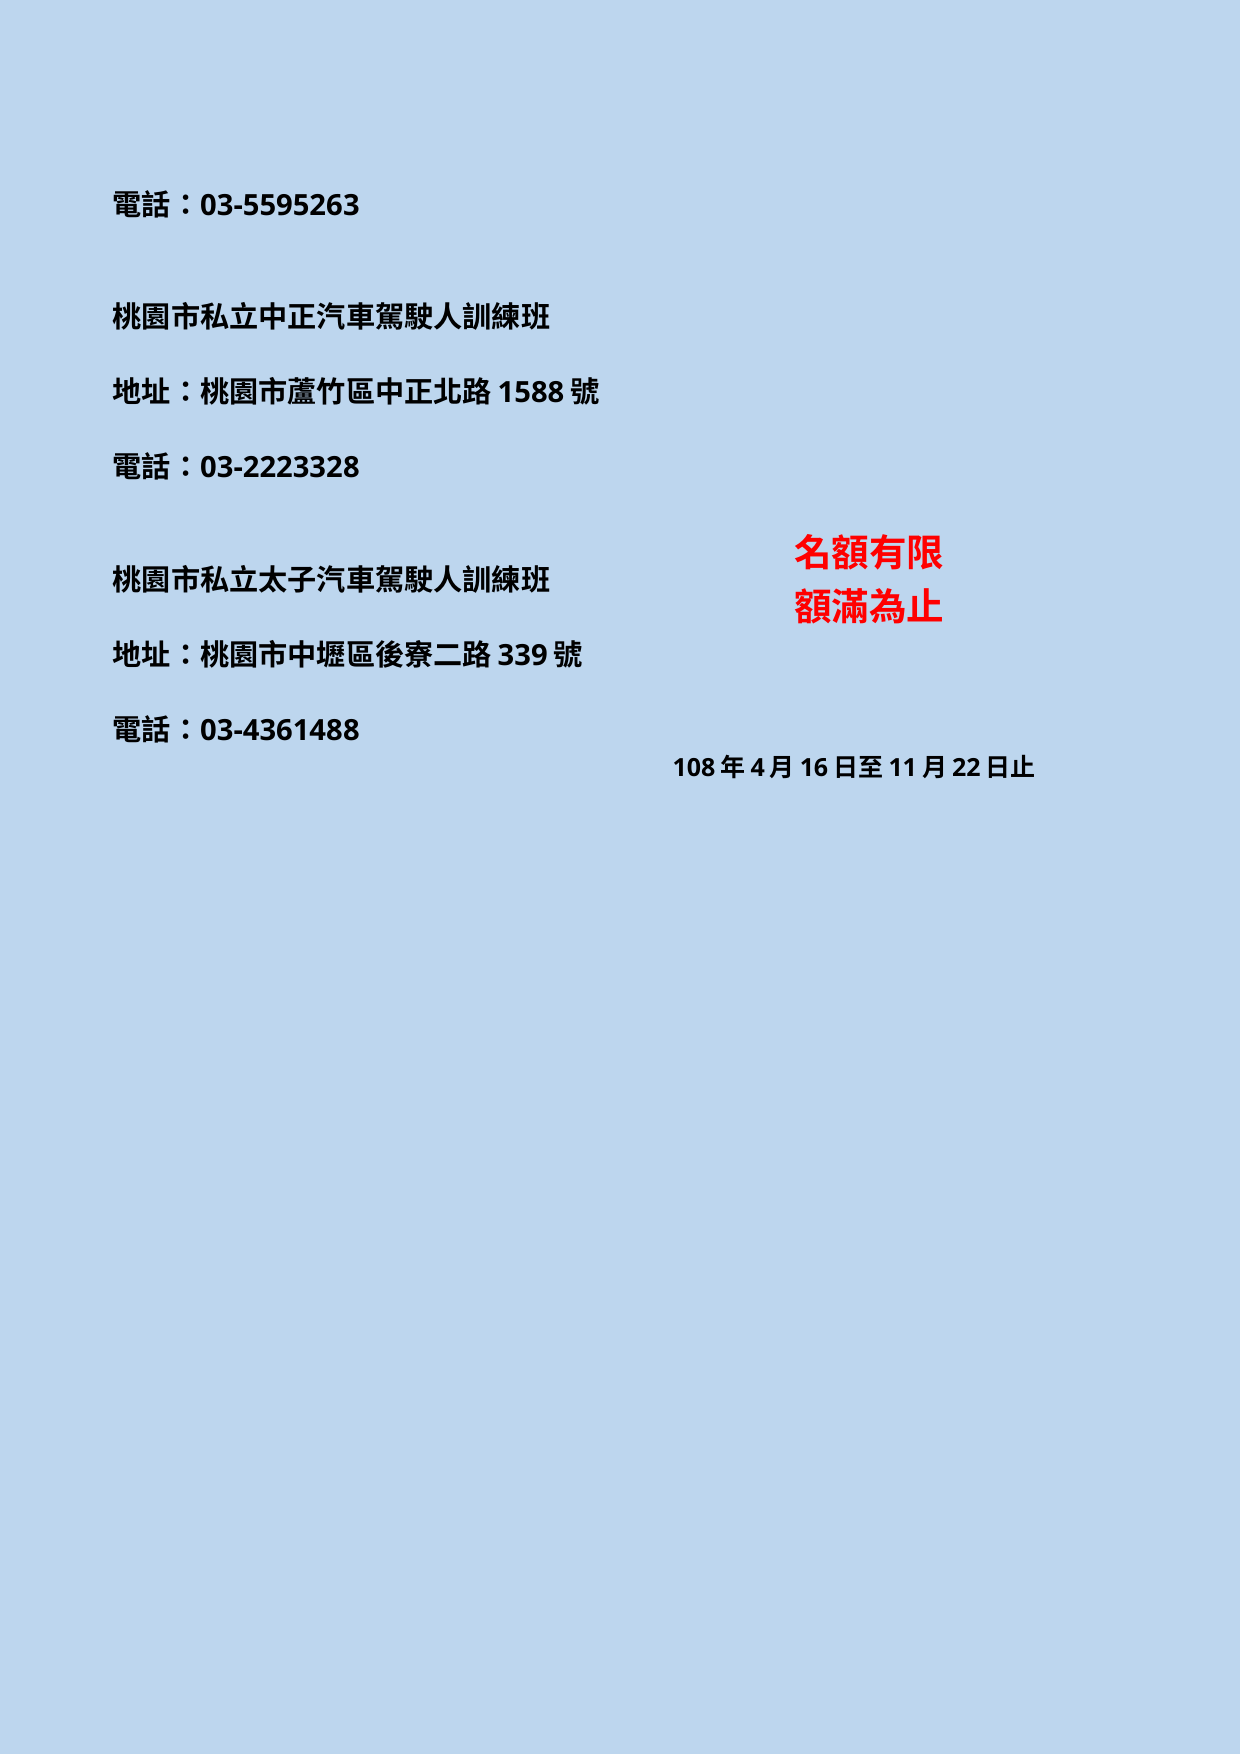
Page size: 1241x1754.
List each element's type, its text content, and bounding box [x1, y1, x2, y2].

text 電話：03-4361488 [112, 690, 1128, 765]
text 地址：桃園市中壢區後寮二路339號 [112, 615, 1128, 690]
text 桃園市私立中正汽車駕駛人訓練班 [112, 277, 1128, 352]
text 桃園市私立太子汽車駕駛人訓練班 [112, 540, 1128, 615]
text 地址：桃園市蘆竹區中正北路1588號 [112, 352, 1128, 427]
text 電話：03-2223328 [112, 427, 1128, 502]
text 電話：03-5595263 [112, 165, 1128, 240]
